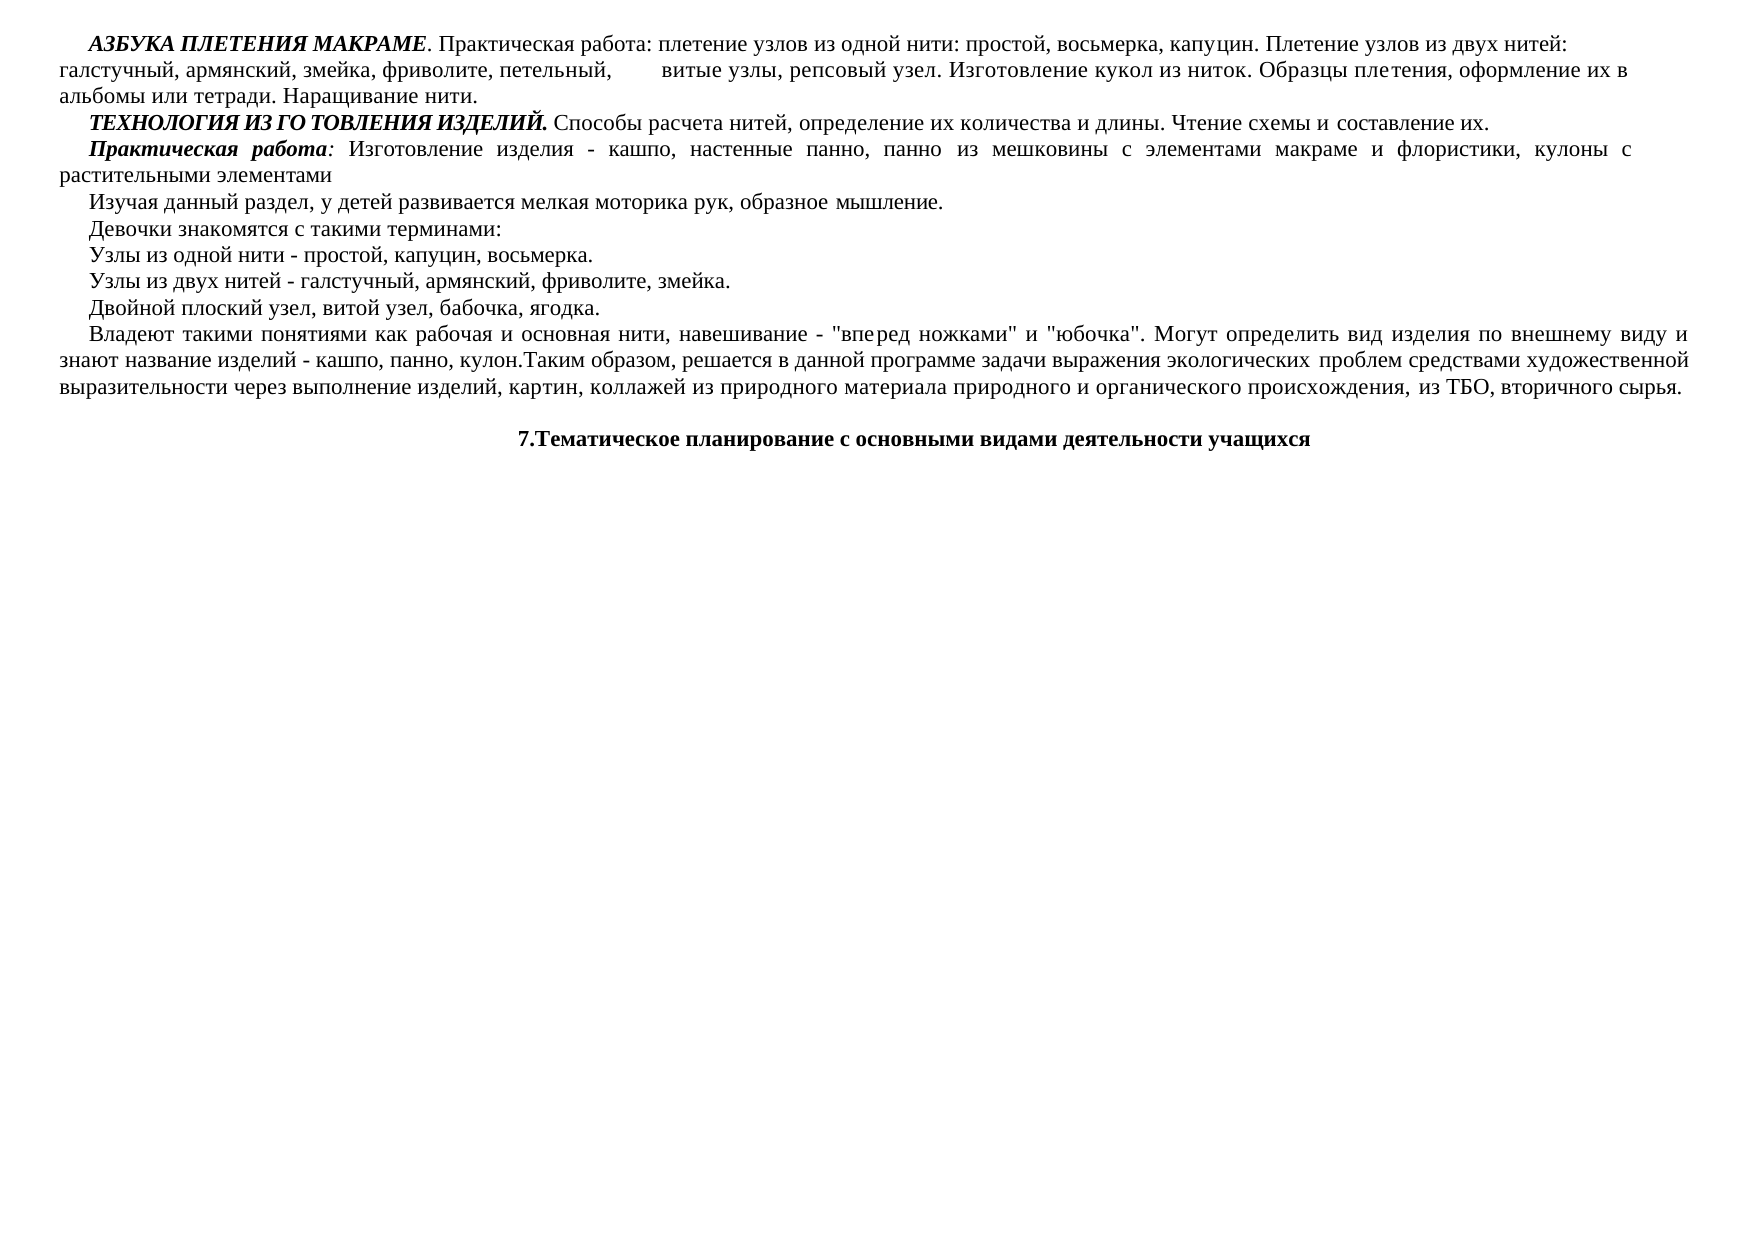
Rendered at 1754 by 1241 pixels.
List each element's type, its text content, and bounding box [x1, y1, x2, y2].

text ТЕХНОЛОГИЯ ИЗ ГО ТОВЛЕНИЯ ИЗДЕЛИЙ. Способы расчета нитей, определение их количества и длины. Чтение схемы и составление их. [59, 109, 1636, 135]
text Владеют такими понятиями как рабочая и основная нити, навешивание - "вперед ножками" и "юбочка". Могут определить вид изделия по внешнему виду и знают название изделий - кашпо, панно, кулон.Таким образом, решается в данной программе задачи выражения экологических проблем средствами художественной выразительности через выполнение изделий, картин, коллажей из природного материала природного и органического происхождения, из ТБО, вторичного сырья. [59, 320, 1690, 399]
list 7.Тематическое планирование с основными видами деятельности учащихся [193, 425, 1636, 452]
text Двойной плоский узел, витой узел, бабочка, ягодка. [59, 294, 1636, 320]
text Изучая данный раздел, у детей развивается мелкая моторика рук, образное мышление. [59, 188, 1634, 214]
text Узлы из двух нитей - галстучный, армянский, фриволите, змейка. [59, 267, 1636, 294]
text Практическая работа: Изготовление изделия - кашпо, настенные панно, панно из мешковины с элементами макраме и флористики, кулоны с растительными элементами [59, 135, 1634, 188]
text Девочки знакомятся с такими терминами: [59, 214, 1636, 241]
text АЗБУКА ПЛЕТЕНИЯ МАКРАМЕ. Практическая работа: плетение узлов из одной нити: простой, восьмерка, капуцин. Плетение узлов из двух нитей: галстучный, армянский, змейка, фриволите, петельный, витые узлы, репсовый узел. Изготовление кукол из ниток. Образцы плетения, оформление их в альбомы или тетради. Наращивание нити. [59, 29, 1636, 109]
text Узлы из одной нити - простой, капуцин, восьмерка. [59, 241, 1636, 267]
